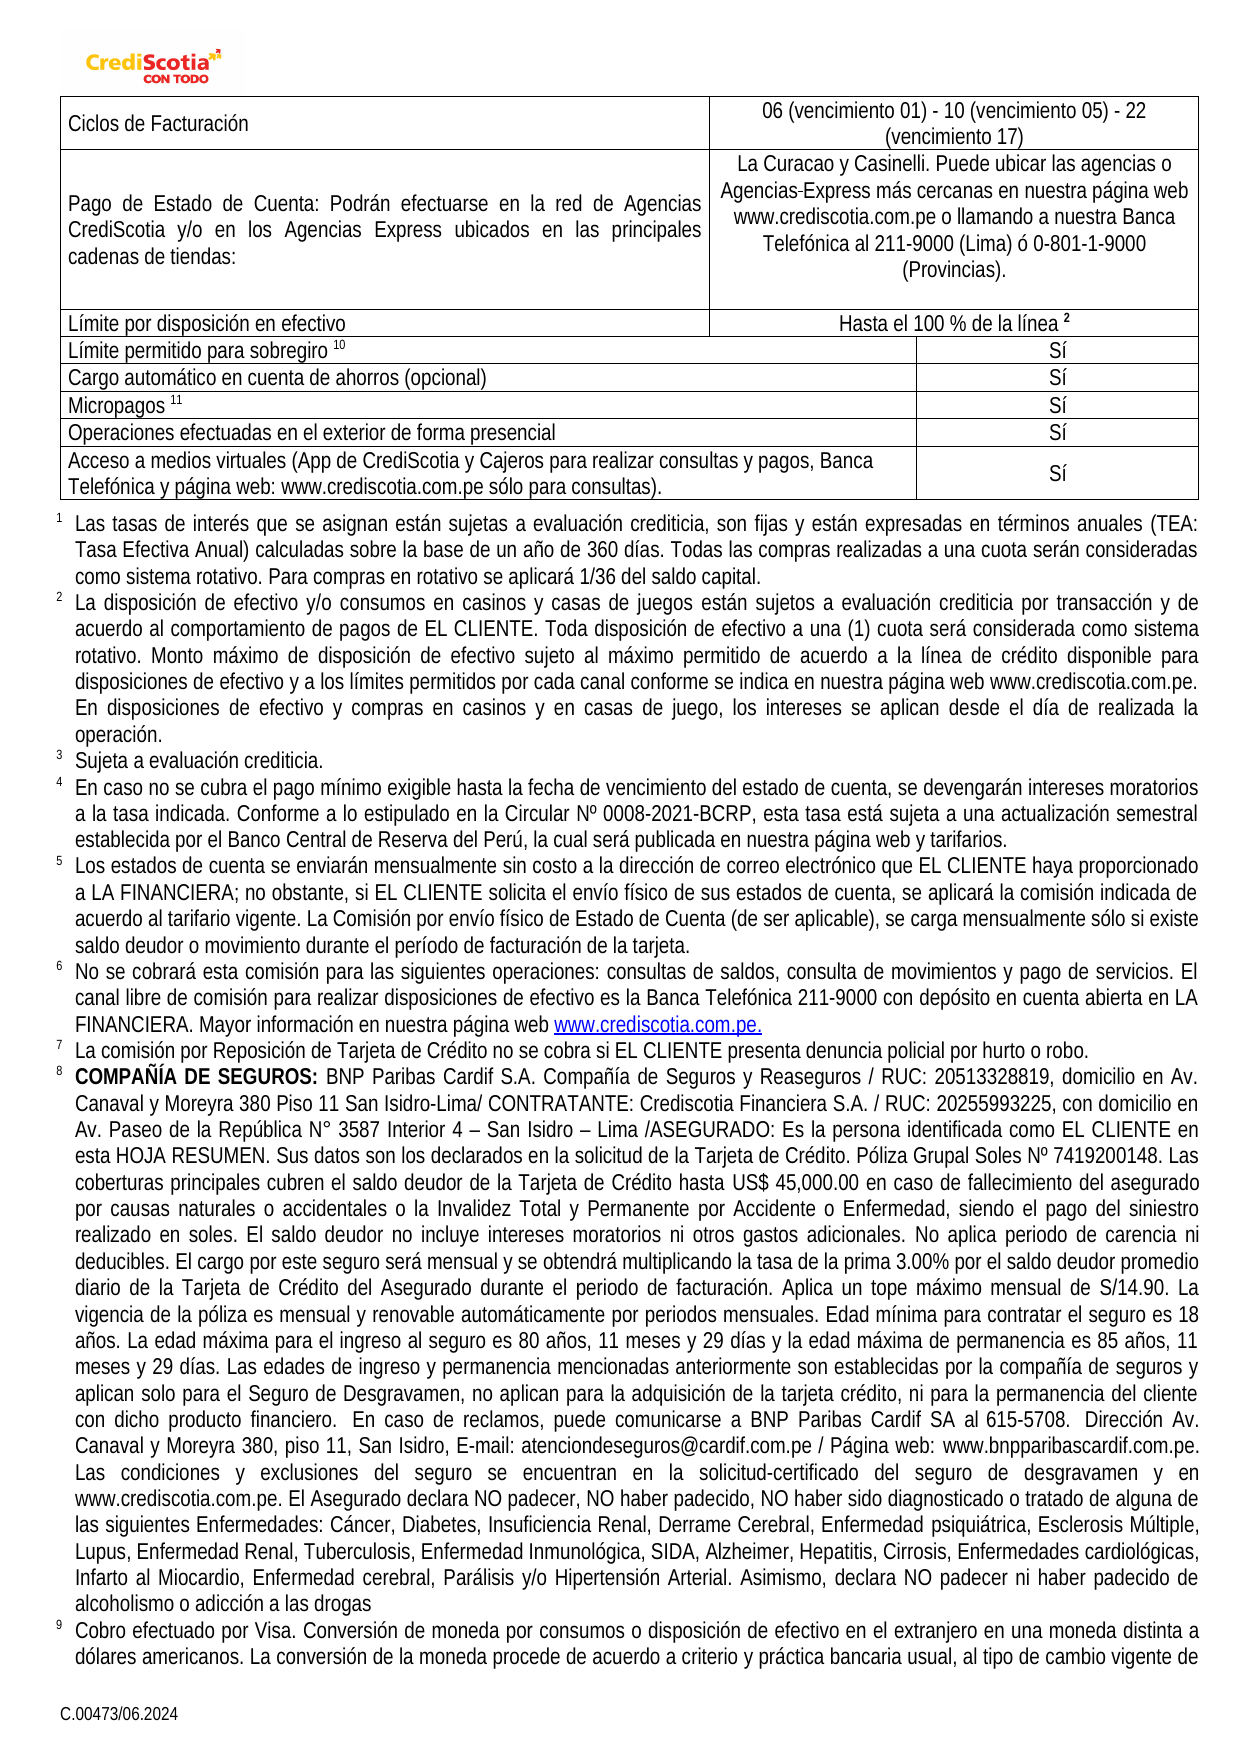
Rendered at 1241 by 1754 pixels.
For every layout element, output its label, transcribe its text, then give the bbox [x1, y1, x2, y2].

table_cell Micropagos 11 [61, 392, 916, 418]
table_cell Límite permitido para sobregiro 10 [61, 337, 916, 363]
table_cell Pago de Estado de Cuenta: Podrán efectuarse en la red de Agencias CrediScotia y/o en los Agencias Express ubicados en las principales cadenas de tiendas: [61, 150, 709, 308]
table_cell La Curacao y Casinelli. Puede ubicar las agencias o Agencias Express más cercanas en nuestra página web www.crediscotia.com.pe o llamando a nuestra Banca Telefónica al 211-9000 (Lima) ó 0-801-1-9000 (Provincias). [710, 150, 1198, 308]
table_cell 06 (vencimiento 01) - 10 (vencimiento 05) - 22 (vencimiento 17) [710, 97, 1198, 149]
table_cell Cargo automático en cuenta de ahorros (opcional) [61, 364, 916, 391]
table_cell Sí [917, 392, 1198, 418]
list COMPAÑÍA DE SEGUROS: BNP Paribas Cardif S.A. Compañía de Seguros y Reaseguros / RUC: 20513328819, domicilio en Av. Canaval y Moreyra 380 Piso 11 San Isidro-Lima/ CONTRATANTE: Crediscotia Financiera S.A. / RUC: 20255993225, con domicilio en Av. Paseo de la República N° 3587 Interior 4 – San Isidro – Lima /ASEGURADO: Es la persona identificada como EL CLIENTE en esta HOJA RESUMEN. Sus datos son los declarados en la solicitud de la Tarjeta de Crédito. Póliza Grupal Soles Nº 7419200148. Las coberturas principales cubren el saldo deudor de la Tarjeta de Crédito hasta US$ 45,000.00 en caso de fallecimiento del asegurado por causas naturales o accidentales o la Invalidez Total y Permanente por Accidente o Enfermedad, siendo el pago del siniestro realizado en soles. El saldo deudor no incluye intereses moratorios ni otros gastos adicionales. No aplica periodo de carencia ni deducibles. El cargo por este seguro será mensual y se obtendrá multiplicando la tasa de la prima 3.00% por el saldo deudor promedio diario de la Tarjeta de Crédito del Asegurado durante el periodo de facturación. Aplica un tope máximo mensual de S/14.90. La vigencia de la póliza es mensual y renovable automáticamente por periodos mensuales. Edad mínima para contratar el seguro es 18 años. La edad máxima para el ingreso al seguro es 80 años, 11 meses y 29 días y la edad máxima de permanencia es 85 años, 11 meses y 29 días. Las edades de ingreso y permanencia mencionadas anteriormente son establecidas por la compañía de seguros y aplican solo para el Seguro de Desgravamen, no aplican para la adquisición de la tarjeta crédito, ni para la permanencia del cliente con dicho producto financiero. En caso de reclamos, puede comunicarse a BNP Paribas Cardif SA al 615-5708. Dirección Av. Canaval y Moreyra 380, piso 11, San Isidro, E-mail: atenciondeseguros@cardif.com.pe / Página web: www.bnpparibascardif.com.pe. Las condiciones y exclusiones del seguro se encuentran en la solicitud-certificado del seguro de desgravamen y en www.crediscotia.com.pe. El Asegurado declara NO padecer, NO haber padecido, NO haber sido diagnosticado o tratado de alguna de las siguientes Enfermedades: Cáncer, Diabetes, Insuficiencia Renal, Derrame Cerebral, Enfermedad psiquiátrica, Esclerosis Múltiple, Lupus, Enfermedad Renal, Tuberculosis, Enfermedad Inmunológica, SIDA, Alzheimer, Hepatitis, Cirrosis, Enfermedades cardiológicas, Infarto al Miocardio, Enfermedad cerebral, Parálisis y/o Hipertensión Arterial. Asimismo, declara NO padecer ni haber padecido de alcoholismo o adicción a las drogas [56, 1063, 1200, 1617]
table_cell Sí [917, 364, 1198, 391]
table_cell Límite por disposición en efectivo [61, 310, 709, 336]
picture [60, 30, 247, 96]
table_cell Sí [917, 337, 1198, 363]
list Los estados de cuenta se enviarán mensualmente sin costo a la dirección de correo electrónico que EL CLIENTE haya proporcionado a LA FINANCIERA; no obstante, si EL CLIENTE solicita el envío físico de sus estados de cuenta, se aplicará la comisión indicada de acuerdo al tarifario vigente. La Comisión por envío físico de Estado de Cuenta (de ser aplicable), se carga mensualmente sólo si existe saldo deudor o movimiento durante el período de facturación de la tarjeta. [56, 852, 1200, 958]
table_cell Acceso a medios virtuales (App de CrediScotia y Cajeros para realizar consultas y pagos, Banca Telefónica y página web: www.crediscotia.com.pe sólo para consultas). [61, 447, 916, 499]
list La disposición de efectivo y/o consumos en casinos y casas de juegos están sujetos a evaluación crediticia por transacción y de acuerdo al comportamiento de pagos de EL CLIENTE. Toda disposición de efectivo a una (1) cuota será considerada como sistema rotativo. Monto máximo de disposición de efectivo sujeto al máximo permitido de acuerdo a la línea de crédito disponible para disposiciones de efectivo y a los límites permitidos por cada canal conforme se indica en nuestra página web www.crediscotia.com.pe. En disposiciones de efectivo y compras en casinos y en casas de juego, los intereses se aplican desde el día de realizada la operación. [56, 589, 1200, 747]
list La comisión por Reposición de Tarjeta de Crédito no se cobra si EL CLIENTE presenta denuncia policial por hurto o robo. [56, 1037, 1200, 1063]
list Sujeta a evaluación crediticia. [56, 747, 1200, 773]
list En caso no se cubra el pago mínimo exigible hasta la fecha de vencimiento del estado de cuenta, se devengarán intereses moratorios a la tasa indicada. Conforme a lo estipulado en la Circular Nº 0008-2021-BCRP, esta tasa está sujeta a una actualización semestral establecida por el Banco Central de Reserva del Perú, la cual será publicada en nuestra página web y tarifarios. [56, 773, 1200, 852]
table_cell Hasta el 100 % de la línea 2 [710, 310, 1198, 336]
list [56, 1617, 1200, 1669]
list Las tasas de interés que se asignan están sujetas a evaluación crediticia, son fijas y están expresadas en términos anuales (TEA: Tasa Efectiva Anual) calculadas sobre la base de un año de 360 días. Todas las compras realizadas a una cuota serán consideradas como sistema rotativo. Para compras en rotativo se aplicará 1/36 del saldo capital. [56, 510, 1200, 589]
table_cell Ciclos de Facturación [61, 97, 709, 149]
list No se cobrará esta comisión para las siguientes operaciones: consultas de saldos, consulta de movimientos y pago de servicios. El canal libre de comisión para realizar disposiciones de efectivo es la Banca Telefónica 211-9000 con depósito en cuenta abierta en LA FINANCIERA. Mayor información en nuestra página web www.crediscotia.com.pe. [56, 958, 1200, 1037]
table_cell Sí [917, 419, 1198, 446]
table_cell Sí [917, 447, 1198, 499]
table_cell Operaciones efectuadas en el exterior de forma presencial [61, 419, 916, 446]
